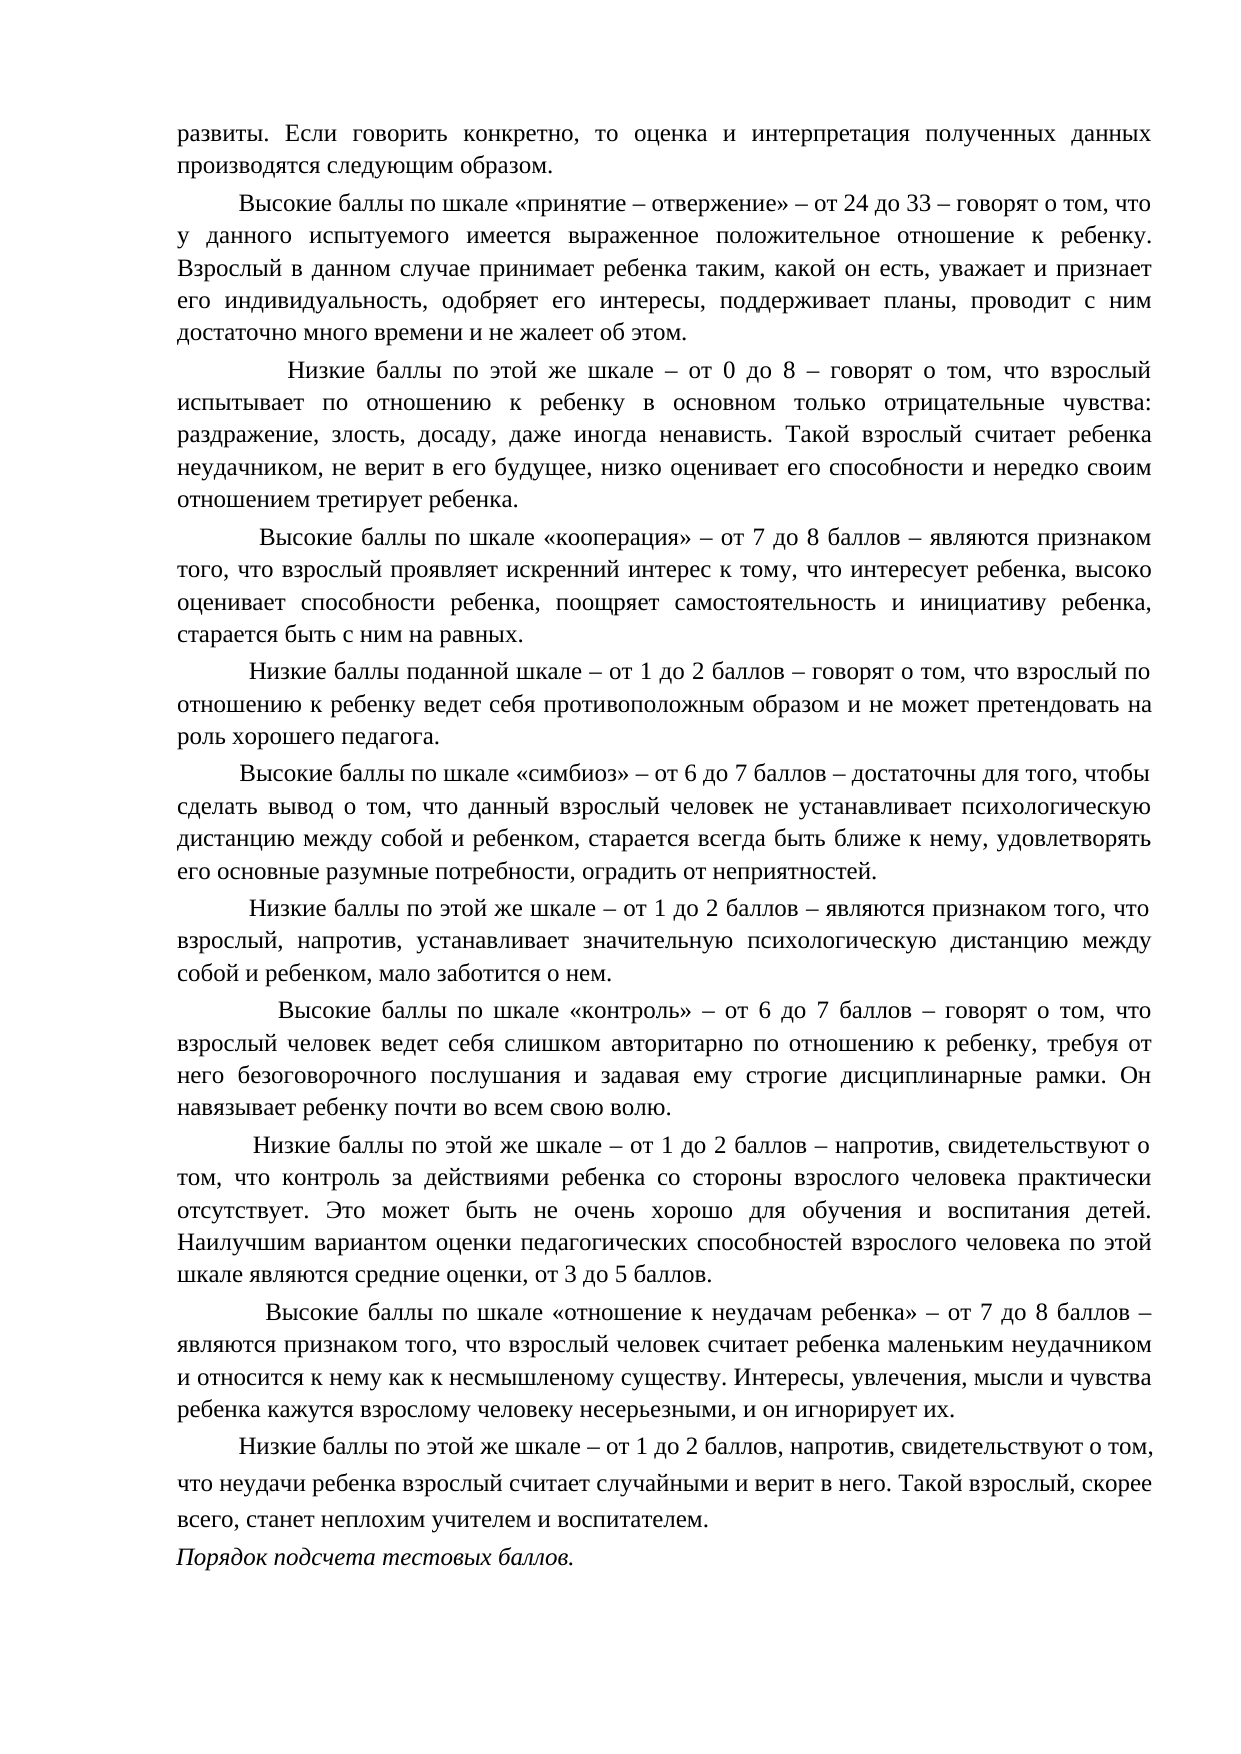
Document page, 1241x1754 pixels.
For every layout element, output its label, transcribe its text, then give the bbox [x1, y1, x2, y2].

text Высокие баллы по шкале «отношение к неудачам ребенка» – от 7 до 8 баллов – являются признаком того, что взрослый человек считает ребенка маленьким неудачником и относится к нему как к несмышленому существу. Интересы, увлечения, мысли и чувства ребенка кажутся взрослому человеку несерьезными, и он игнорирует их. [176, 1297, 1153, 1423]
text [176, 118, 1153, 179]
text Высокие баллы по шкале «принятие – отвержение» – от 24 до 33 – говорят о том, что у данного испытуемого имеется выраженное положительное отношение к ребенку. Взрослый в данном случае принимает ребенка таким, какой он есть, уважает и признает его индивидуальность, одобряет его интересы, поддерживает планы, проводит с ним достаточно много времени и не жалеет об этом. [176, 188, 1153, 346]
text Низкие баллы по этой же шкале – от 1 до 2 баллов – являются признаком того, что взрослый, напротив, устанавливает значительную психологическую дистанцию между собой и ребенком, мало заботится о нем. [176, 893, 1153, 987]
text Высокие баллы по шкале «симбиоз» – от 6 до 7 баллов – достаточны для того, чтобы сделать вывод о том, что данный взрослый человек не устанавливает психологическую дистанцию между собой и ребенком, старается всегда быть ближе к нему, удовлетворять его основные разумные потребности, оградить от неприятностей. [176, 758, 1153, 884]
text Порядок подсчета тестовых баллов. [176, 1542, 1240, 1571]
text Высокие баллы по шкале «кооперация» – от 7 до 8 баллов – являются признаком того, что взрослый проявляет искренний интерес к тому, что интересует ребенка, высоко оценивает способности ребенка, поощряет самостоятельность и инициативу ребенка, старается быть с ним на равных. [176, 522, 1153, 648]
text Низкие баллы по этой же шкале – от 1 до 2 баллов – напротив, свидетельствуют о том, что контроль за действиями ребенка со стороны взрослого человека практически отсутствует. Это может быть не очень хорошо для обучения и воспитания детей. Наилучшим вариантом оценки педагогических способностей взрослого человека по этой шкале являются средние оценки, от 3 до 5 баллов. [176, 1130, 1153, 1288]
text Низкие баллы поданной шкале – от 1 до 2 баллов – говорят о том, что взрослый по отношению к ребенку ведет себя противоположным образом и не может претендовать на роль хорошего педагога. [176, 656, 1153, 750]
text Низкие баллы по этой же шкале – от 0 до 8 – говорят о том, что взрослый испытывает по отношению к ребенку в основном только отрицательные чувства: раздражение, злость, досаду, даже иногда ненависть. Такой взрослый считает ребенка неудачником, не верит в его будущее, низко оценивает его способности и нередко своим отношением третирует ребенка. [176, 355, 1153, 513]
text Высокие баллы по шкале «контроль» – от 6 до 7 баллов – говорят о том, что взрослый человек ведет себя слишком авторитарно по отношению к ребенку, требуя от него безоговорочного послушания и задавая ему строгие дисциплинарные рамки. Он навязывает ребенку почти во всем свою волю. [176, 995, 1153, 1121]
text Низкие баллы по этой же шкале – от 1 до 2 баллов, напротив, свидетельствуют о том, что неудачи ребенка взрослый считает случайными и верит в него. Такой взрослый, скорее всего, станет неплохим учителем и воспитателем. [176, 1431, 1155, 1533]
